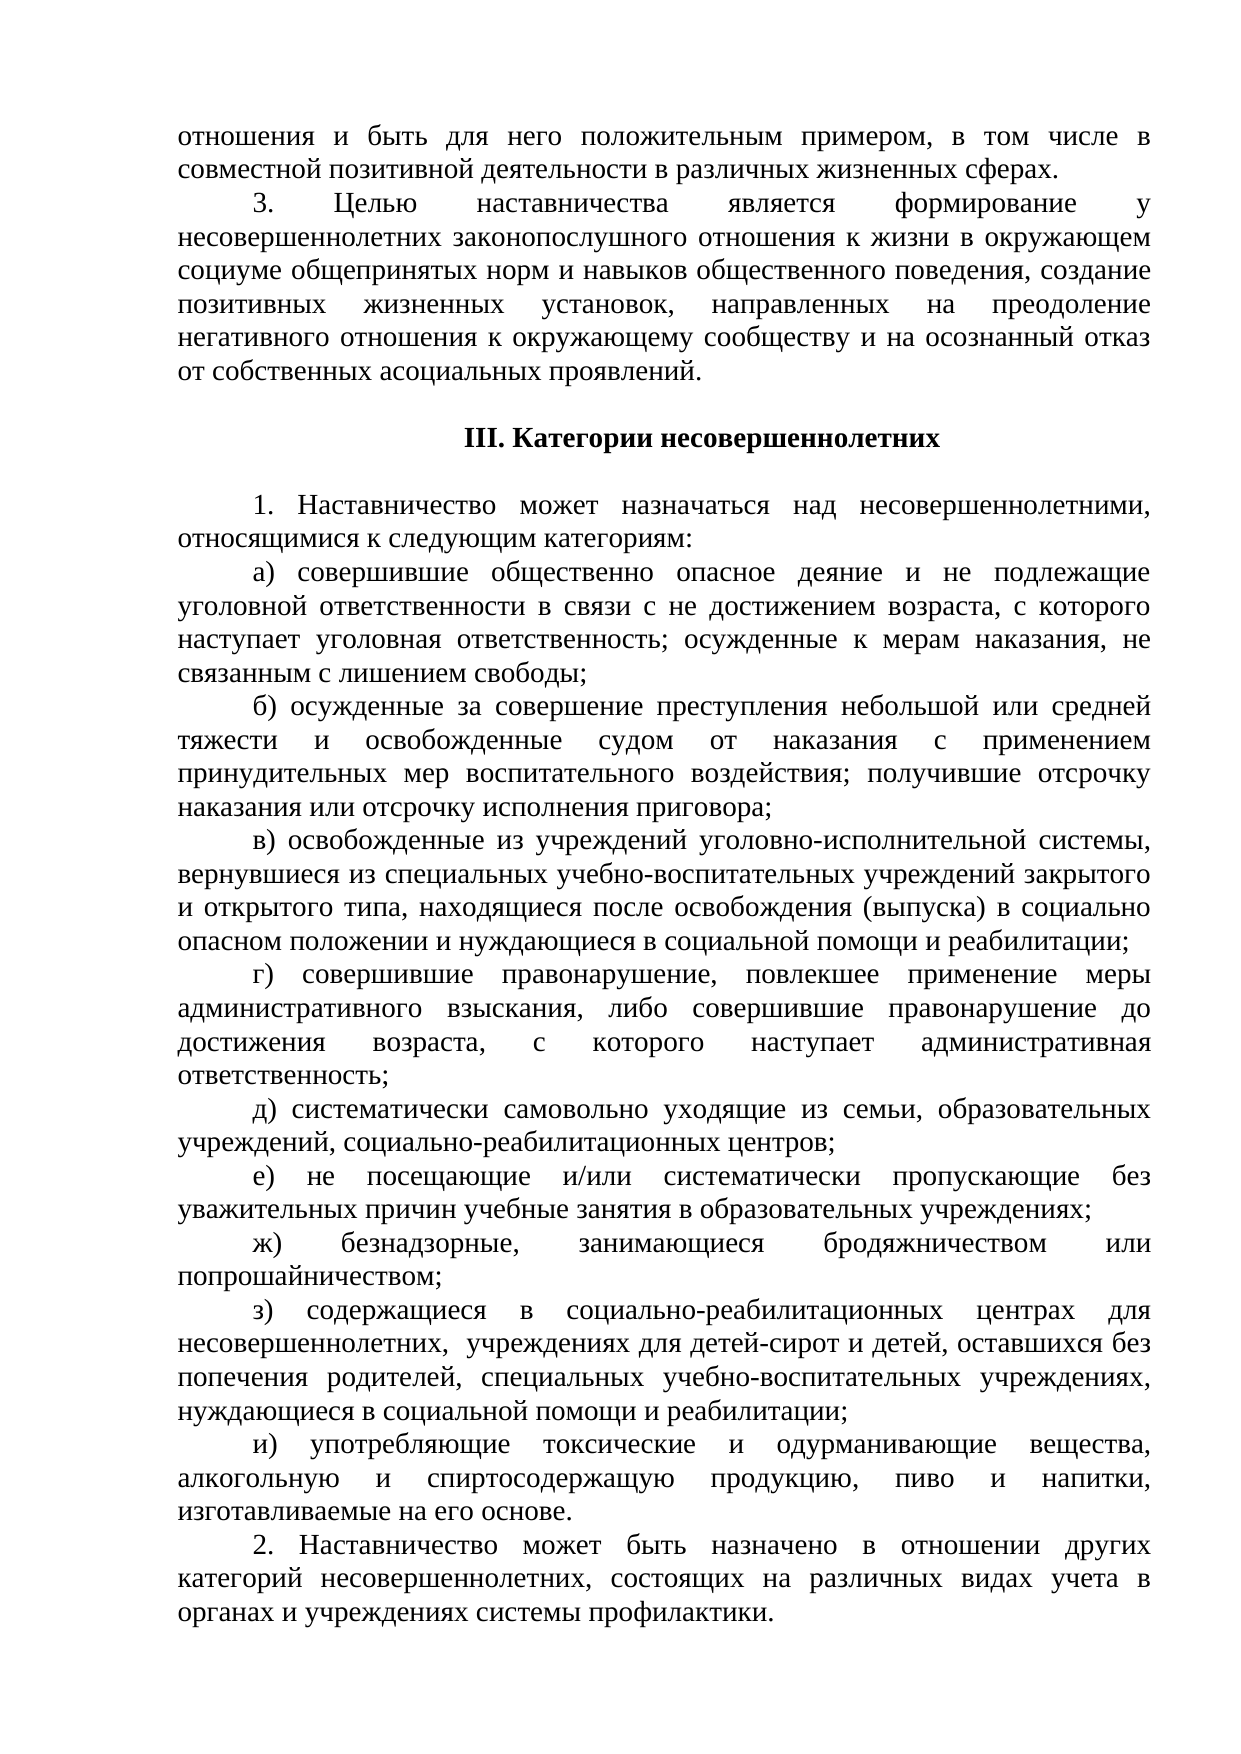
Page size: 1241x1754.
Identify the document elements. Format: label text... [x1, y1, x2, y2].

text б) осужденные за совершение преступления небольшой или средней тяжести и освобожденные судом от наказания с применением принудительных мер воспитательного воздействия; получившие отсрочку наказания или отсрочку исполнения приговора; [177, 688, 1152, 822]
text е) не посещающие и/или систематически пропускающие без уважительных причин учебные занятия в образовательных учреждениях; [177, 1158, 1152, 1225]
text III. Категории несовершеннолетних [177, 420, 1152, 453]
text а) совершившие общественно опасное деяние и не подлежащие уголовной ответственности в связи с не достижением возраста, с которого наступает уголовная ответственность; осужденные к мерам наказания, не связанным с лишением свободы; [177, 554, 1152, 688]
text 3. Целью наставничества является формирование у несовершеннолетних законопослушного отношения к жизни в окружающем социуме общепринятых норм и навыков общественного поведения, создание позитивных жизненных установок, направленных на преодоление негативного отношения к окружающему сообществу и на осознанный отказ от собственных асоциальных проявлений. [177, 185, 1152, 386]
text и) употребляющие токсические и одурманивающие вещества, алкогольную и спиртосодержащую продукцию, пиво и напитки, изготавливаемые на его основе. [177, 1426, 1152, 1527]
text 2. Наставничество может быть назначено в отношении других категорий несовершеннолетних, состоящих на различных видах учета в органах и учреждениях системы профилактики. [177, 1527, 1152, 1627]
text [177, 118, 1152, 185]
text г) совершившие правонарушение, повлекшее применение меры административного взыскания, либо совершившие правонарушение до достижения возраста, с которого наступает административная ответственность; [177, 957, 1152, 1091]
text в) освобожденные из учреждений уголовно-исполнительной системы, вернувшиеся из специальных учебно-воспитательных учреждений закрытого и открытого типа, находящиеся после освобождения (выпуска) в социально опасном положении и нуждающиеся в социальной помощи и реабилитации; [177, 822, 1152, 957]
text д) систематически самовольно уходящие из семьи, образовательных учреждений, социально-реабилитационных центров; [177, 1091, 1152, 1158]
text ж) безнадзорные, занимающиеся бродяжничеством или попрошайничеством; [177, 1225, 1152, 1292]
text 1. Наставничество может назначаться над несовершеннолетними, относящимися к следующим категориям: [177, 487, 1152, 554]
text з) содержащиеся в социально-реабилитационных центрах для несовершеннолетних, учреждениях для детей-сирот и детей, оставшихся без попечения родителей, специальных учебно-воспитательных учреждениях, нуждающиеся в социальной помощи и реабилитации; [177, 1292, 1152, 1426]
